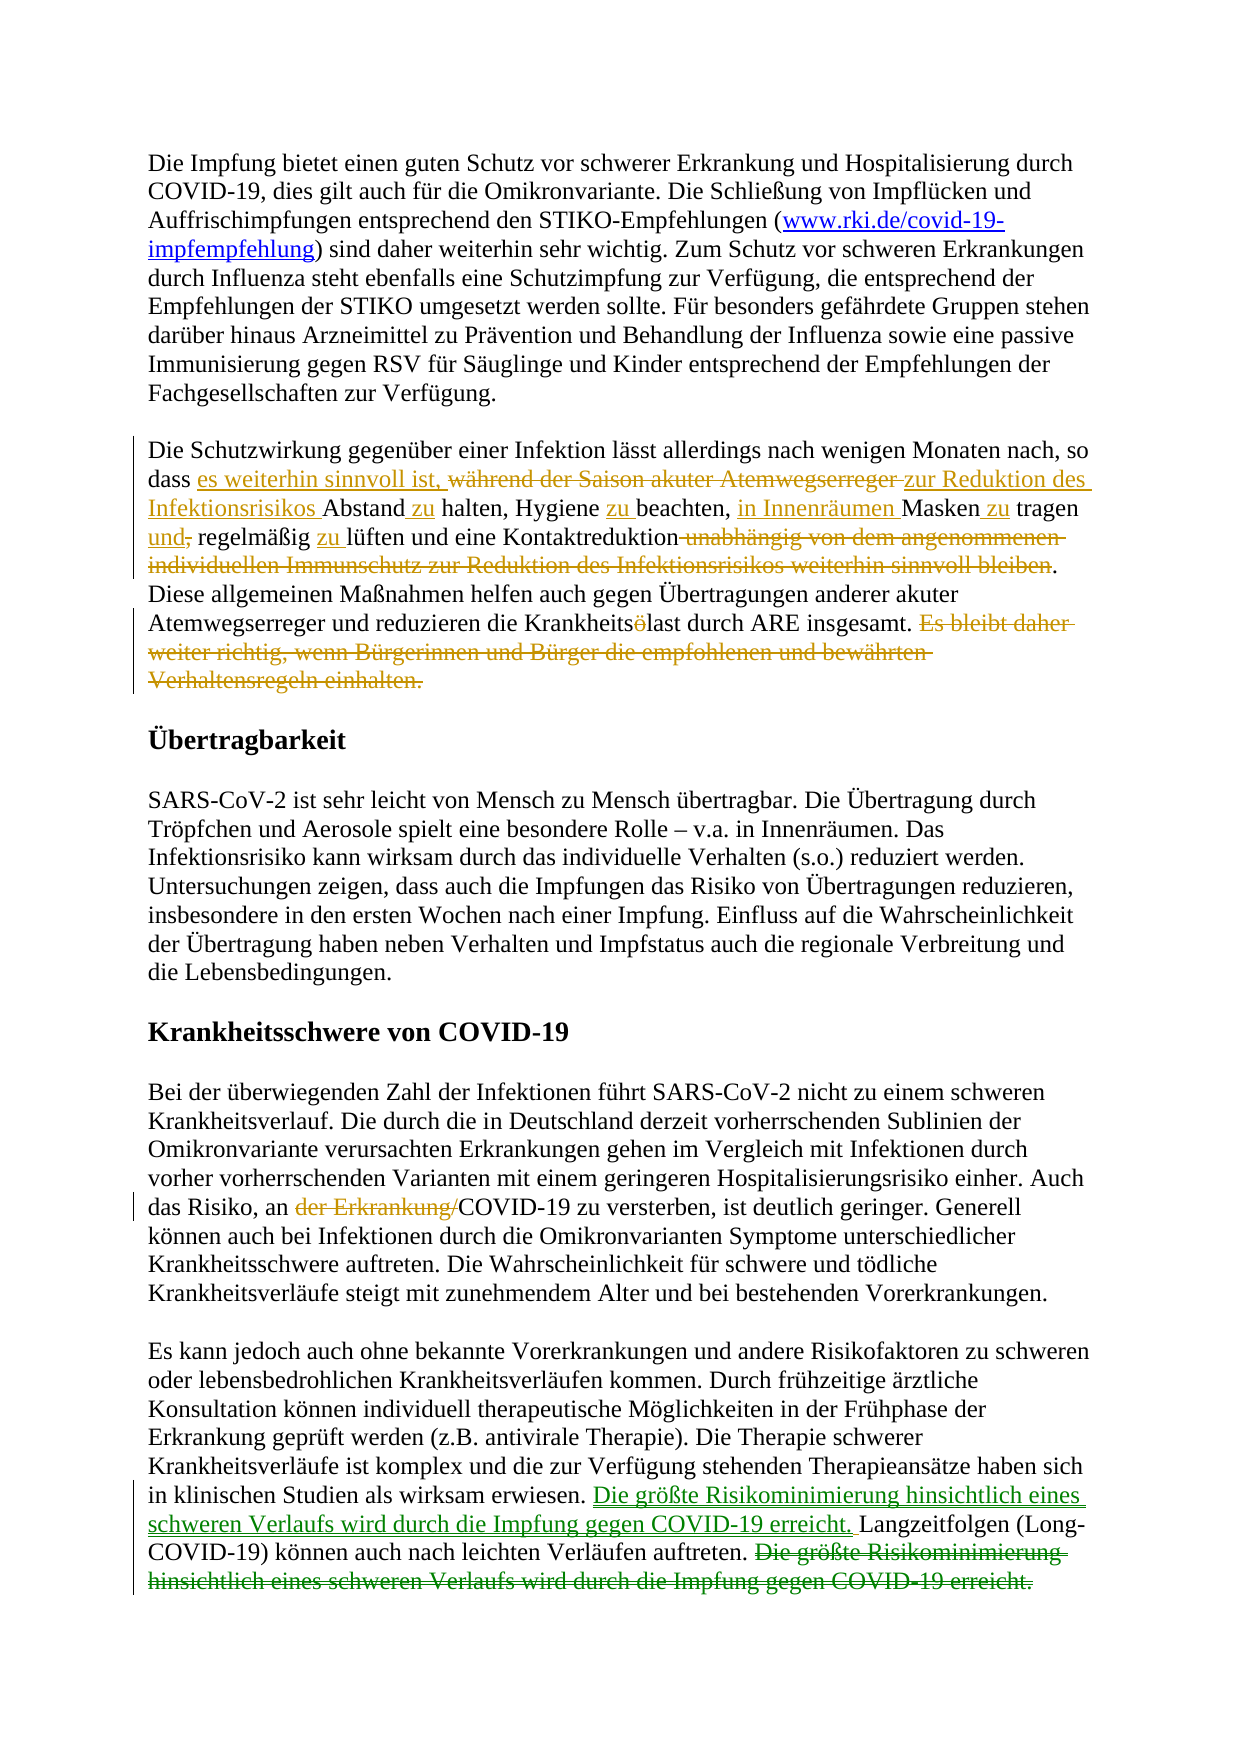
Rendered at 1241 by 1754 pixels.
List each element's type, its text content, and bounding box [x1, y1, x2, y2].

text Übertragbarkeit [148, 723, 1093, 756]
text Bei der überwiegenden Zahl der Infektionen führt SARS-CoV-2 nicht zu einem schweren Krankheitsverlauf. Die durch die in Deutschland derzeit vorherrschenden Sublinien der Omikronvariante verursachten Erkrankungen gehen im Vergleich mit Infektionen durch vorher vorherrschenden Varianten mit einem geringeren Hospitalisierungsrisiko einher. Auch das Risiko, an COVID-19 zu versterben, ist deutlich geringer. Generell können auch bei Infektionen durch die Omikronvarianten Symptome unterschiedlicher Krankheitsschwere auftreten. Die Wahrscheinlichkeit für schwere und tödliche Krankheitsverläufe steigt mit zunehmendem Alter und bei bestehenden Vorerkrankungen. [148, 1077, 1093, 1307]
text Es kann jedoch auch ohne bekannte Vorerkrankungen und andere Risikofaktoren zu schweren oder lebensbedrohlichen Krankheitsverläufen kommen. Durch frühzeitige ärztliche Konsultation können individuell therapeutische Möglichkeiten in der Frühphase der Erkrankung geprüft werden (z.B. antivirale Therapie). Die Therapie schwerer Krankheitsverläufe ist komplex und die zur Verfügung stehenden Therapieansätze haben sich in klinischen Studien als wirksam erwiesen. Langzeitfolgen (Long-COVID-19) können auch nach leichten Verläufen auftreten. [148, 1336, 1093, 1595]
text Die Impfung bietet einen guten Schutz vor schwerer Erkrankung und Hospitalisierung durch COVID-19, dies gilt auch für die Omikronvariante. Die Schließung von Impflücken und Auffrischimpfungen entsprechend den STIKO-Empfehlungen (www.rki.de/covid-19-impfempfehlung) sind daher weiterhin sehr wichtig. Zum Schutz vor schweren Erkrankungen durch Influenza steht ebenfalls eine Schutzimpfung zur Verfügung, die entsprechend der Empfehlungen der STIKO umgesetzt werden sollte. Für besonders gefährdete Gruppen stehen darüber hinaus Arzneimittel zu Prävention und Behandlung der Influenza sowie eine passive Immunisierung gegen RSV für Säuglinge und Kinder entsprechend der Empfehlungen der Fachgesellschaften zur Verfügung. [148, 148, 1093, 406]
text SARS-CoV-2 ist sehr leicht von Mensch zu Mensch übertragbar. Die Übertragung durch Tröpfchen und Aerosole spielt eine besondere Rolle – v.a. in Innenräumen. Das Infektionsrisiko kann wirksam durch das individuelle Verhalten (s.o.) reduziert werden. Untersuchungen zeigen, dass auch die Impfungen das Risiko von Übertragungen reduzieren, insbesondere in den ersten Wochen nach einer Impfung. Einfluss auf die Wahrscheinlichkeit der Übertragung haben neben Verhalten und Impfstatus auch die regionale Verbreitung und die Lebensbedingungen. [148, 785, 1093, 986]
text Die Schutzwirkung gegenüber einer Infektion lässt allerdings nach wenigen Monaten nach, sodass Abstand halten, Hygiene beachten, Masken tragen regelmäßig lüften und eine Kontaktreduktion. Diese allgemeinen Maßnahmen helfen auch gegen Übertragungen anderer akuter Atemwegserreger und reduzieren die Krankheitslast durch ARE insgesamt. [148, 436, 1093, 694]
text Krankheitsschwere von COVID-19 [148, 1015, 1093, 1048]
